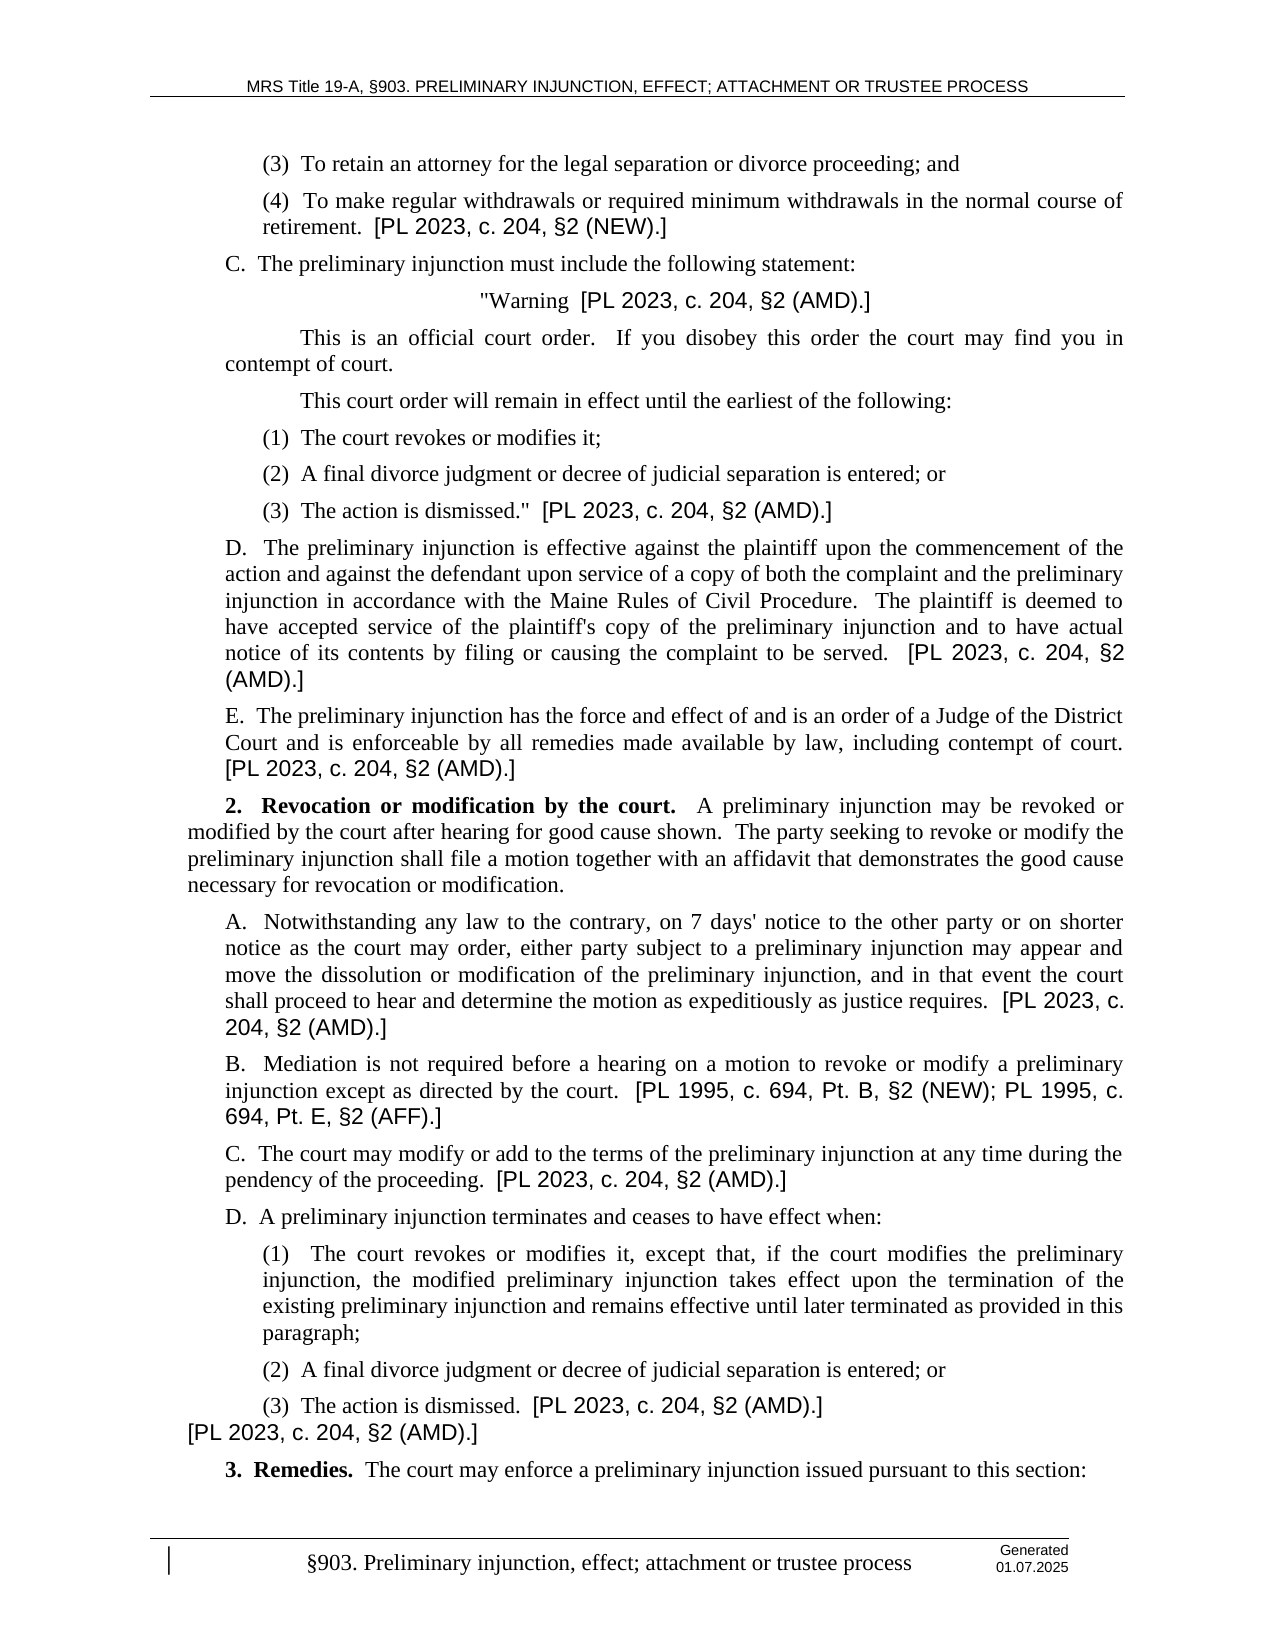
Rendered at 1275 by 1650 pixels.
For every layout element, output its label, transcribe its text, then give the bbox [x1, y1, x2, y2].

text 3. Remedies. The court may enforce a preliminary injunction issued pursuant to this section: [187, 1456, 1125, 1482]
text A. Notwithstanding any law to the contrary, on 7 days' notice to the other party or on shorter notice as the court may order, either party subject to a preliminary injunction may appear and move the dissolution or modification of the preliminary injunction, and in that event the court shall proceed to hear and determine the motion as expeditiously as justice requires. [PL 2023, c. 204, §2 (AMD).] [225, 908, 1125, 1040]
text (3) The action is dismissed." [PL 2023, c. 204, §2 (AMD).] [262, 497, 1125, 523]
text D. The preliminary injunction is effective against the plaintiff upon the commencement of the action and against the defendant upon service of a copy of both the complaint and the preliminary injunction in accordance with the Maine Rules of Civil Procedure. The plaintiff is deemed to have accepted service of the plaintiff's copy of the preliminary injunction and to have actual notice of its contents by filing or causing the complaint to be served. [PL 2023, c. 204, §2 (AMD).] [225, 534, 1125, 692]
text This court order will remain in effect until the earliest of the following: [225, 387, 1125, 413]
text (2) A final divorce judgment or decree of judicial separation is entered; or [262, 1356, 1125, 1382]
text [PL 2023, c. 204, §2 (AMD).] [187, 1419, 1125, 1445]
text (1) The court revokes or modifies it, except that, if the court modifies the preliminary injunction, the modified preliminary injunction takes effect upon the termination of the existing preliminary injunction and remains effective until later terminated as provided in this paragraph; [262, 1240, 1125, 1345]
text "Warning [PL 2023, c. 204, §2 (AMD).] [225, 287, 1125, 313]
text B. Mediation is not required before a hearing on a motion to revoke or modify a preliminary injunction except as directed by the court. [PL 1995, c. 694, Pt. B, §2 (NEW); PL 1995, c. 694, Pt. E, §2 (AFF).] [225, 1050, 1125, 1129]
text (3) The action is dismissed. [PL 2023, c. 204, §2 (AMD).] [262, 1392, 1125, 1419]
text C. The preliminary injunction must include the following statement: [225, 250, 1125, 276]
text (4) To make regular withdrawals or required minimum withdrawals in the normal course of retirement. [PL 2023, c. 204, §2 (NEW).] [262, 187, 1125, 239]
text (1) The court revokes or modifies it; [262, 423, 1125, 450]
text E. The preliminary injunction has the force and effect of and is an order of a Judge of the District Court and is enforceable by all remedies made available by law, including contempt of court. [PL 2023, c. 204, §2 (AMD).] [225, 703, 1125, 782]
text (2) A final divorce judgment or decree of judicial separation is entered; or [262, 460, 1125, 487]
text 2. Revocation or modification by the court. A preliminary injunction may be revoked or modified by the court after hearing for good cause shown. The party seeking to revoke or modify the preliminary injunction shall file a motion together with an affidavit that demonstrates the good cause necessary for revocation or modification. [187, 792, 1125, 897]
text D. A preliminary injunction terminates and ceases to have effect when: [225, 1203, 1125, 1229]
text C. The court may modify or add to the terms of the preliminary injunction at any time during the pendency of the proceeding. [PL 2023, c. 204, §2 (AMD).] [225, 1140, 1125, 1193]
text (3) To retain an attorney for the legal separation or divorce proceeding; and [262, 150, 1125, 176]
text This is an official court order. If you disobey this order the court may find you in contempt of court. [225, 324, 1125, 376]
